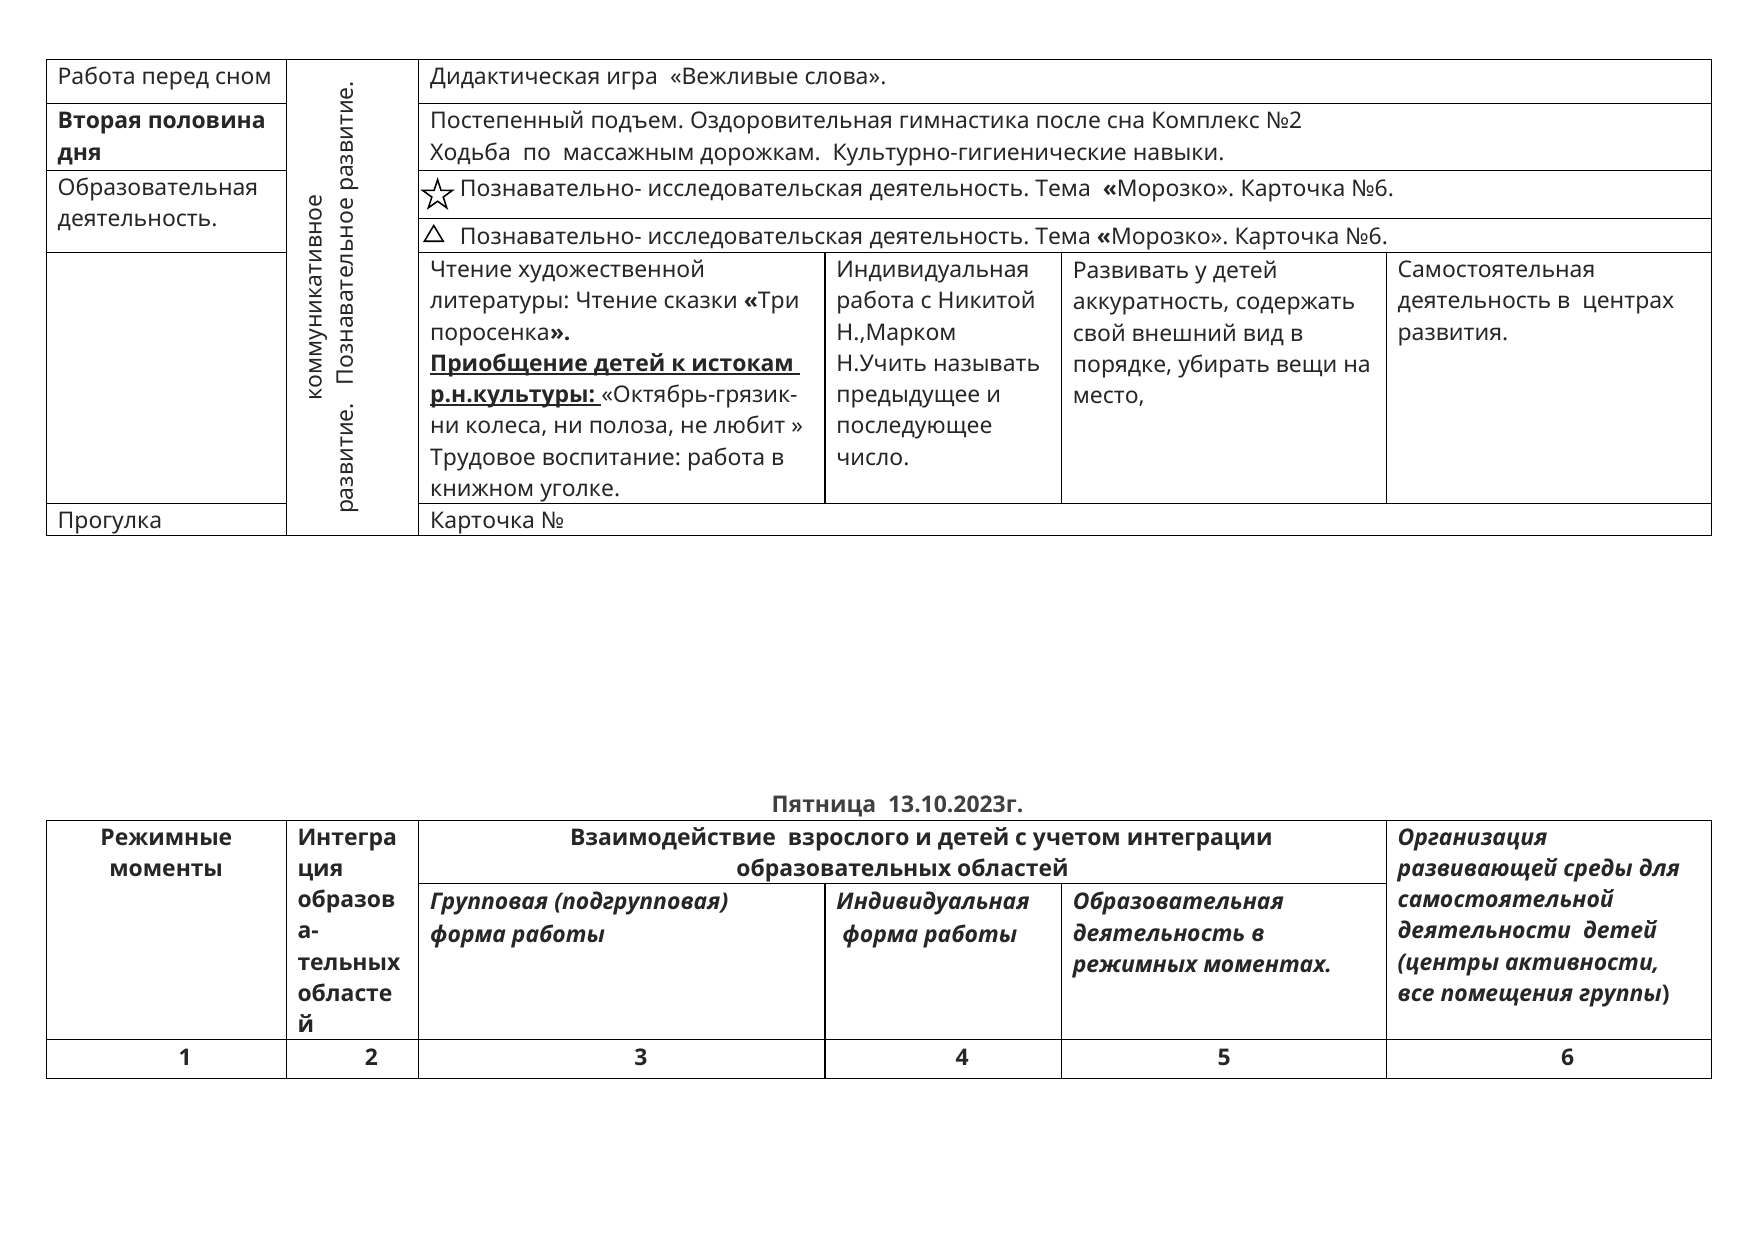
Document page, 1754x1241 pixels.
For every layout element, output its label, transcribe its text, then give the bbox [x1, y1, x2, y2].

table_cell 2 [287, 1040, 418, 1077]
table_cell Чтение художественной литературы: Чтение сказки «Три поросенка». Приобщение детей к истокам р.н.культуры: «Октябрь-грязик-ни колеса, ни полоза, не любит » Трудовое воспитание: работа в книжном уголке. [419, 253, 824, 503]
table_cell Развивать у детей аккуратность, содержать свой внешний вид в порядке, убирать вещи на место, [1062, 253, 1386, 503]
text Пятница 13.10.2023г. [86, 788, 1672, 819]
table_header Взаимодействие взрослого и детей с учетом интеграции образовательных областей [419, 821, 1386, 883]
table_cell 4 [826, 1040, 1061, 1077]
table_cell 3 [419, 1040, 824, 1077]
table_cell Постепенный подъем. Оздоровительная гимнастика после сна Комплекс №2 Ходьба по массажным дорожкам. Культурно-гигиенические навыки. [419, 104, 1711, 170]
table_cell Групповая (подгрупповая) форма работы [419, 884, 824, 1039]
table_header Режимные моменты [47, 821, 286, 1039]
table_cell Индивидуальная работа с Никитой Н.,Марком Н.Учить называть предыдущее и последующее число. [826, 253, 1061, 503]
table_cell Познавательно- исследовательская деятельность. Тема «Морозко». Карточка №6. [419, 219, 1711, 252]
table_cell Образовательная деятельность. [47, 171, 286, 252]
table_cell 1 [47, 1040, 286, 1077]
table_header Организация развивающей среды для самостоятельной деятельности детей (центры активности, все помещения группы) [1387, 821, 1711, 1039]
table_cell 5 [1062, 1040, 1386, 1077]
table_cell Индивидуальная форма работы [826, 884, 1061, 1039]
table_cell Карточка № [419, 504, 1711, 535]
table_cell [47, 253, 286, 503]
table_cell Прогулка [47, 504, 286, 535]
table_cell Вторая половина дня [47, 104, 286, 170]
table_cell Работа перед сном [47, 60, 286, 103]
table_cell 6 [1387, 1040, 1711, 1077]
table_header Интеграция образова-тельных областей [287, 821, 418, 1039]
table_cell Самостоятельная деятельность в центрах развития. [1387, 253, 1711, 503]
table_cell Дидактическая игра «Вежливые слова». [419, 60, 1711, 103]
table_cell Образовательная деятельность в режимных моментах. [1062, 884, 1386, 1039]
table_cell Познавательно- исследовательская деятельность. Тема «Морозко». Карточка №6. [419, 171, 1711, 217]
